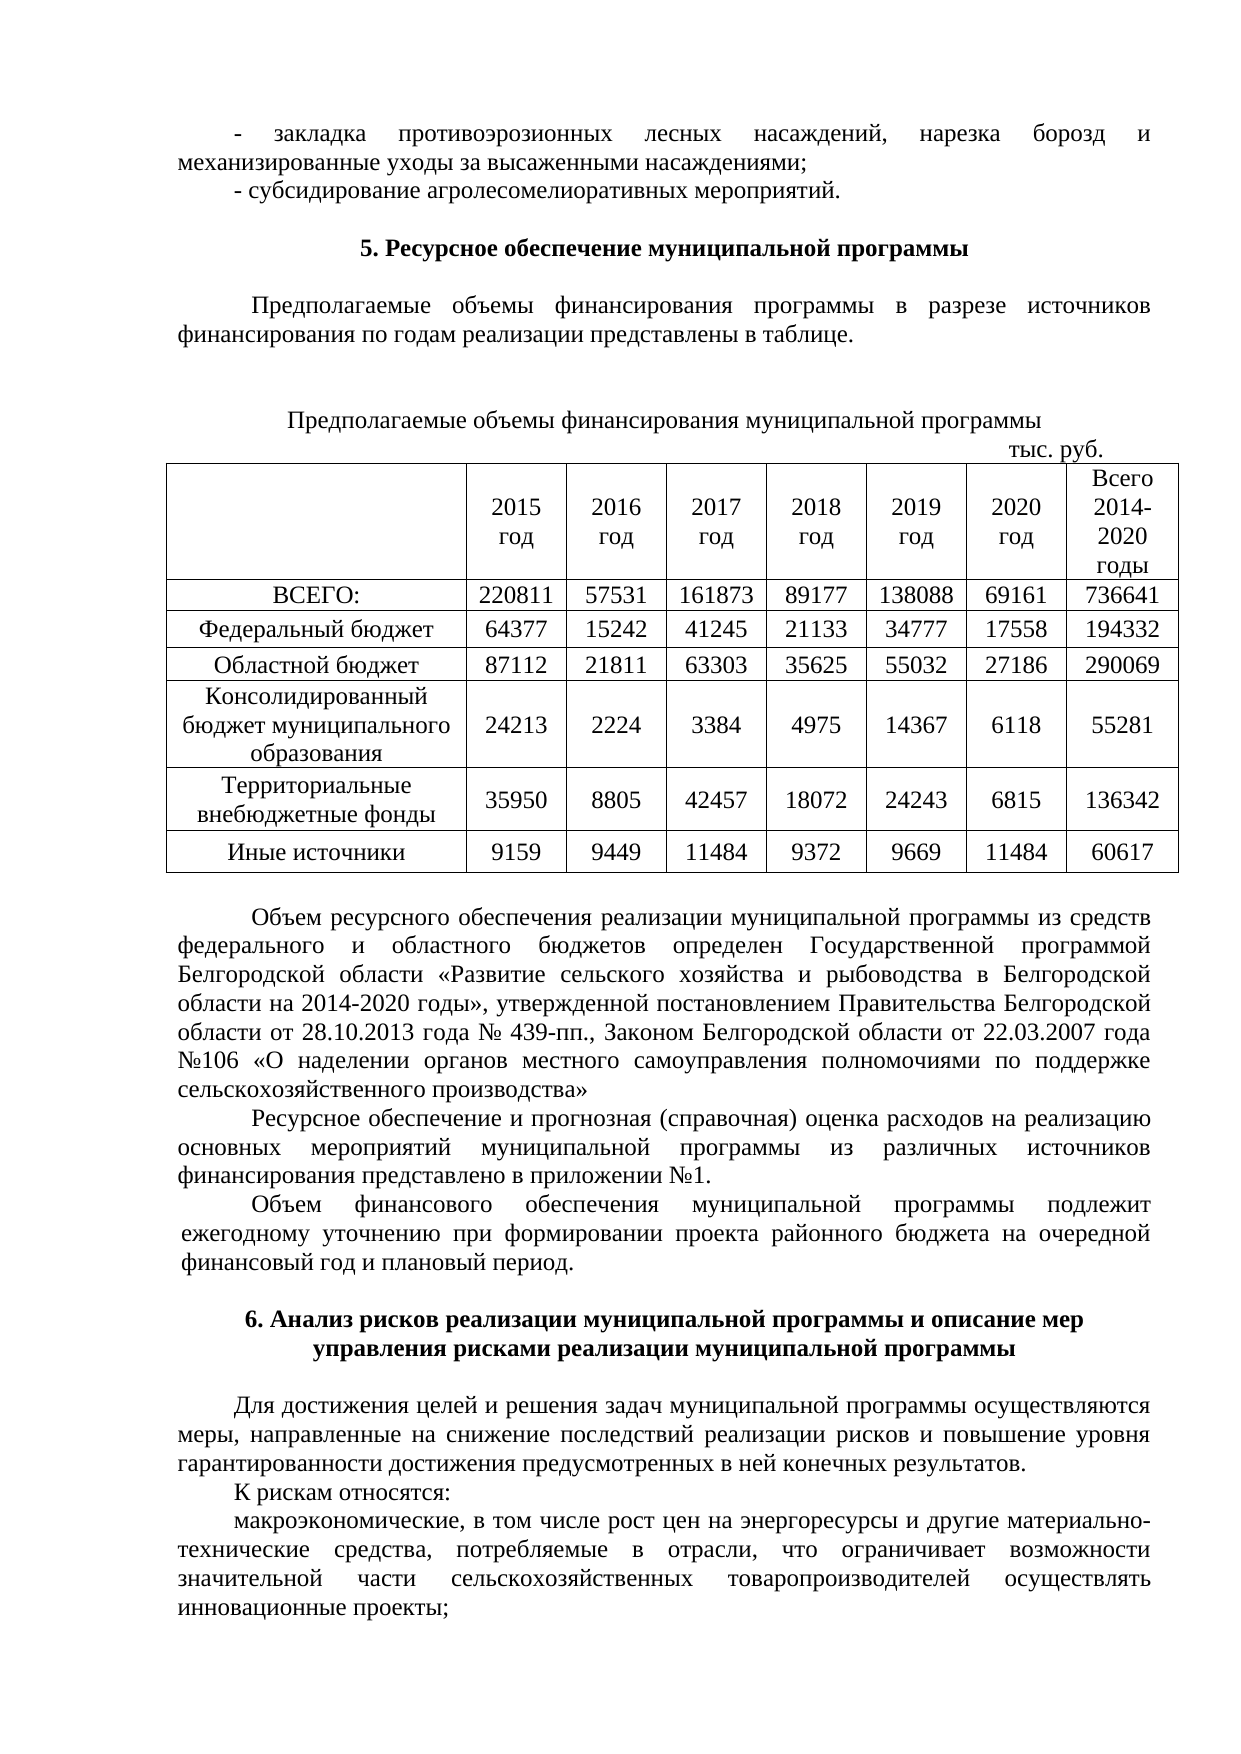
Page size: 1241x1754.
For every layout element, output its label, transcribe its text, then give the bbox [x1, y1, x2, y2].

table_cell 41245 [667, 611, 766, 647]
table_cell 194332 [1067, 611, 1178, 647]
table_cell 87112 [467, 648, 566, 680]
text 5. Ресурсное обеспечение муниципальной программы [177, 233, 1152, 262]
table_cell 21811 [567, 648, 666, 680]
text Для достижения целей и решения задач муниципальной программы осуществляются меры, направленные на снижение последствий реализации рисков и повышение уровня гарантированности достижения предусмотренных в ней конечных результатов. [177, 1391, 1152, 1477]
table_cell 34777 [867, 611, 966, 647]
table_cell 18072 [767, 768, 866, 830]
table_cell 220811 [467, 580, 566, 610]
table_cell Территориальные внебюджетные фонды [167, 768, 466, 830]
table_header 2018 год [767, 464, 866, 578]
table_cell 736641 [1067, 580, 1178, 610]
table_cell 136342 [1067, 768, 1178, 830]
table_cell 27186 [967, 648, 1066, 680]
table_cell Консолидированный бюджет муниципального образования [167, 681, 466, 767]
text тыс. руб. [177, 434, 1152, 462]
table_cell 89177 [767, 580, 866, 610]
table_cell 35950 [467, 768, 566, 830]
text Объем финансового обеспечения муниципальной программы подлежит ежегодному уточнению при формировании проекта районного бюджета на очередной финансовый год и плановый период. [181, 1189, 1152, 1276]
table_cell 21133 [767, 611, 866, 647]
table_header 2019 год [867, 464, 966, 578]
table_header 2020 год [967, 464, 1066, 578]
table_cell 161873 [667, 580, 766, 610]
table_cell 69161 [967, 580, 1066, 610]
table_cell Иные источники [167, 831, 466, 872]
table_cell 11484 [967, 831, 1066, 872]
table_cell 64377 [467, 611, 566, 647]
text Ресурсное обеспечение и прогнозная (справочная) оценка расходов на реализацию основных мероприятий муниципальной программы из различных источников финансирования представлено в приложении №1. [177, 1103, 1152, 1189]
table_header 2015 год [467, 464, 566, 578]
table_cell 55281 [1067, 681, 1178, 767]
text 6. Анализ рисков реализации муниципальной программы и описание мер управления рисками реализации муниципальной программы [177, 1304, 1152, 1362]
text макроэкономические, в том числе рост цен на энергоресурсы и другие материально-технические средства, потребляемые в отрасли, что ограничивает возможности значительной части сельскохозяйственных товаропроизводителей осуществлять инновационные проекты; [177, 1506, 1152, 1621]
text Предполагаемые объемы финансирования муниципальной программы [177, 405, 1152, 434]
table_cell 3384 [667, 681, 766, 767]
table_cell ВСЕГО: [167, 580, 466, 610]
table_cell Областной бюджет [167, 648, 466, 680]
table_cell 42457 [667, 768, 766, 830]
table_cell 290069 [1067, 648, 1178, 680]
table_cell 24213 [467, 681, 566, 767]
table_cell Федеральный бюджет [167, 611, 466, 647]
table_cell 35625 [767, 648, 866, 680]
table_cell 63303 [667, 648, 766, 680]
table_cell 55032 [867, 648, 966, 680]
table_cell 2224 [567, 681, 666, 767]
table_cell 17558 [967, 611, 1066, 647]
table_cell 57531 [567, 580, 666, 610]
table_cell 138088 [867, 580, 966, 610]
table_cell 9669 [867, 831, 966, 872]
table_cell 24243 [867, 768, 966, 830]
table_header [167, 464, 466, 578]
table_cell 60617 [1067, 831, 1178, 872]
text - закладка противоэрозионных лесных насаждений, нарезка борозд и механизированные уходы за высаженными насаждениями; [177, 118, 1152, 176]
table_cell 8805 [567, 768, 666, 830]
table_cell 4975 [767, 681, 866, 767]
table_header Всего 2014-2020 годы [1067, 464, 1178, 578]
table_cell 6815 [967, 768, 1066, 830]
table_cell 6118 [967, 681, 1066, 767]
table_cell 9372 [767, 831, 866, 872]
text Предполагаемые объемы финансирования программы в разрезе источников финансирования по годам реализации представлены в таблице. [177, 291, 1152, 348]
table_cell 15242 [567, 611, 666, 647]
table_cell 9159 [467, 831, 566, 872]
table_cell 9449 [567, 831, 666, 872]
table_header 2017 год [667, 464, 766, 578]
text Объем ресурсного обеспечения реализации муниципальной программы из средств федерального и областного бюджетов определен Государственной программой Белгородской области «Развитие сельского хозяйства и рыбоводства в Белгородской области на 2014-2020 годы», утвержденной постановлением Правительства Белгородской области от 28.10.2013 года № 439-пп., Законом Белгородской области от 22.03.2007 года №106 «О наделении органов местного самоуправления полномочиями по поддержке сельскохозяйственного производства» [177, 902, 1152, 1103]
table_cell 14367 [867, 681, 966, 767]
table_cell 11484 [667, 831, 766, 872]
table_header 2016 год [567, 464, 666, 578]
text - субсидирование агролесомелиоративных мероприятий. [177, 176, 1152, 204]
text К рискам относятся: [177, 1477, 1152, 1506]
